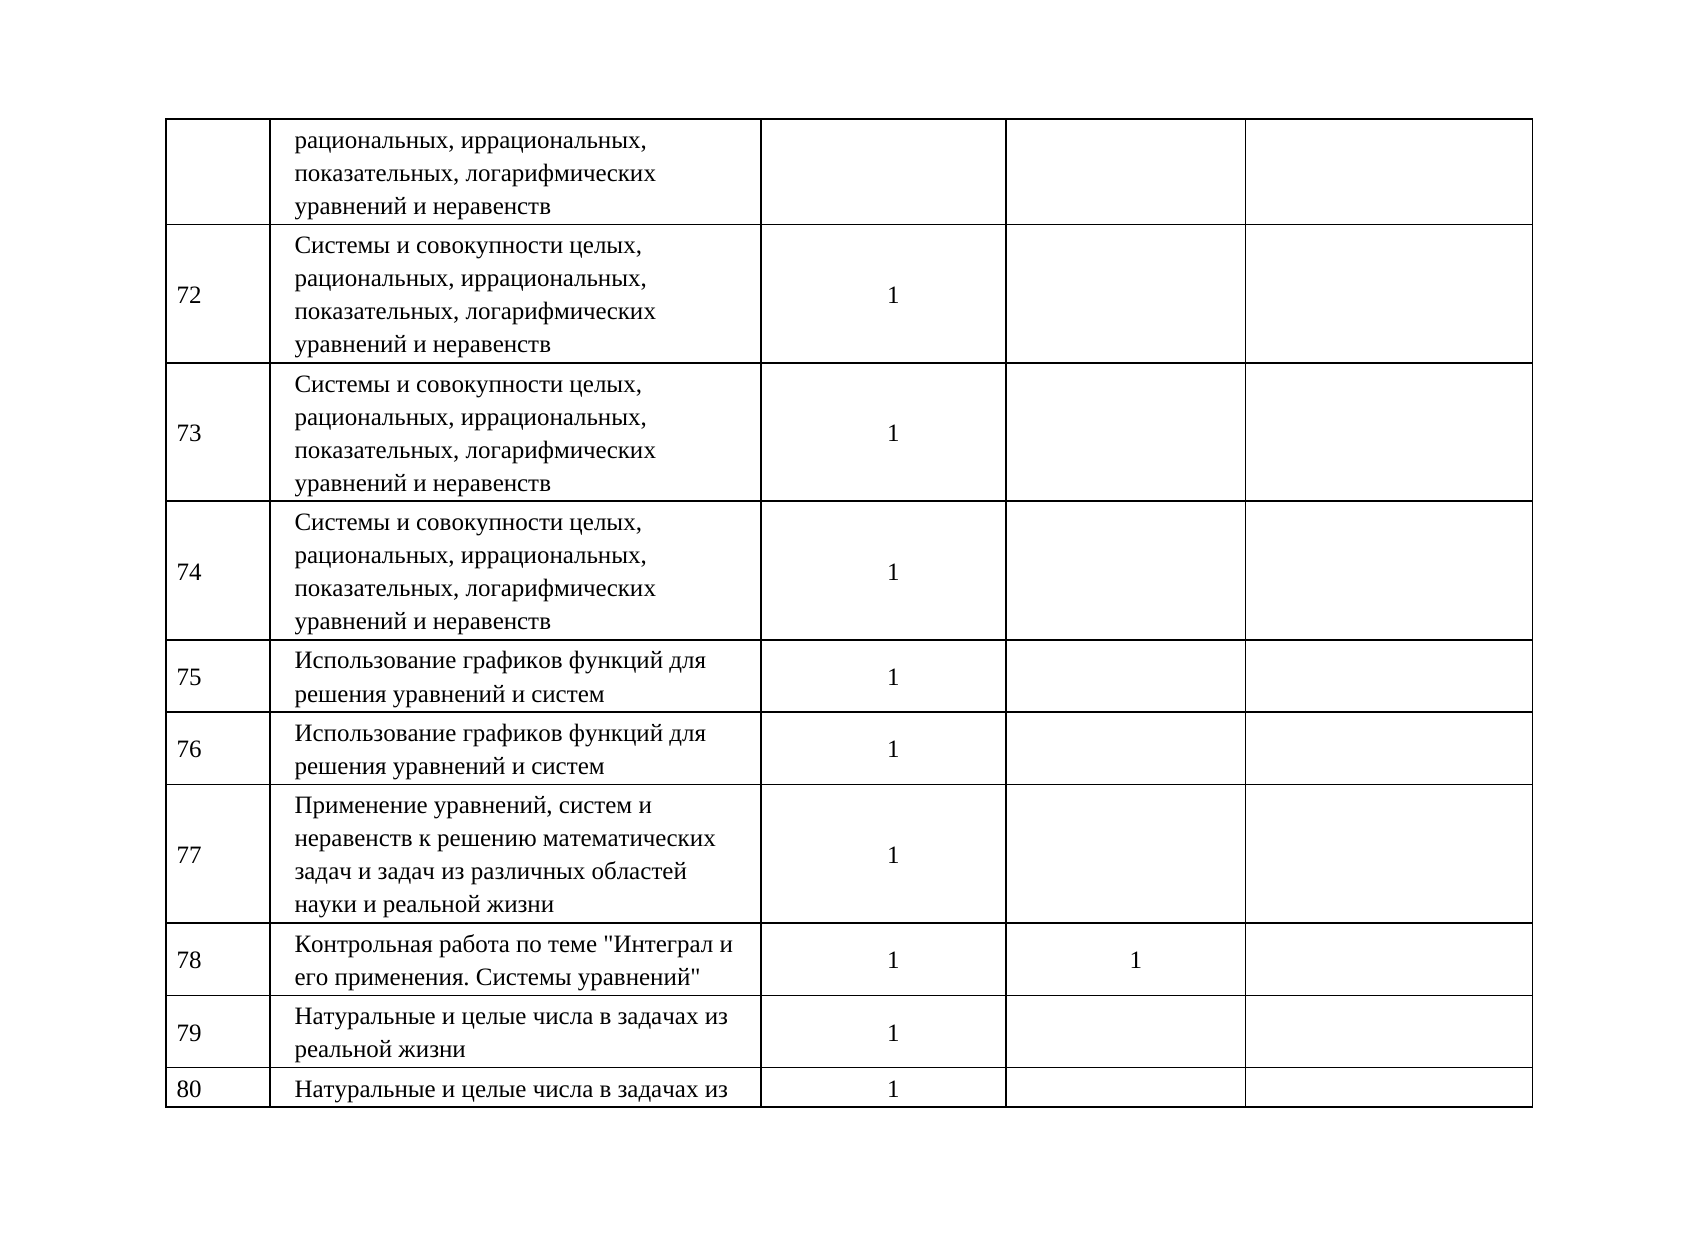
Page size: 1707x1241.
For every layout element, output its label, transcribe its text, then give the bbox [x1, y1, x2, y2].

table_cell [1007, 364, 1245, 500]
table_cell [1246, 225, 1532, 362]
table_cell Использование графиков функций для решения уравнений и систем [271, 641, 760, 711]
table_cell Системы и совокупности целых, рациональных, иррациональных, показательных, логарифмических уравнений и неравенств [271, 364, 760, 500]
table_cell [1246, 924, 1532, 994]
table_cell 1 [762, 713, 1005, 784]
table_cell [271, 120, 760, 223]
table_cell [1246, 120, 1532, 223]
table_cell 1 [762, 120, 1005, 223]
table_cell 1 [762, 1068, 1005, 1106]
table_cell 77 [167, 785, 269, 922]
table_cell [1007, 502, 1245, 639]
table_cell 73 [167, 364, 269, 500]
table_cell 1 [762, 364, 1005, 500]
table_cell 80 [167, 1068, 269, 1106]
table_cell [1246, 785, 1532, 922]
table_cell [271, 1068, 760, 1106]
table_cell 78 [167, 924, 269, 994]
table_cell 72 [167, 225, 269, 362]
table_cell 76 [167, 713, 269, 784]
table_cell 1 [762, 641, 1005, 711]
table_cell Применение уравнений, систем и неравенств к решению математических задач и задач из различных областей науки и реальной жизни [271, 785, 760, 922]
table_cell 1 [762, 996, 1005, 1067]
table_cell [1007, 641, 1245, 711]
table_cell [1246, 1068, 1532, 1106]
table_cell 1 [1007, 924, 1245, 994]
table_cell [1246, 502, 1532, 639]
table_cell [1007, 1068, 1245, 1106]
table_cell [1007, 225, 1245, 362]
table_cell 1 [762, 502, 1005, 639]
table_cell [1246, 713, 1532, 784]
table_cell [1007, 120, 1245, 223]
table_cell [1007, 996, 1245, 1067]
table_cell Использование графиков функций для решения уравнений и систем [271, 713, 760, 784]
table_cell [1007, 785, 1245, 922]
table_cell [1246, 364, 1532, 500]
table_cell [1246, 641, 1532, 711]
table_cell 1 [762, 924, 1005, 994]
table_cell 1 [762, 785, 1005, 922]
table_cell Контрольная работа по теме "Интеграл и его применения. Системы уравнений" [271, 924, 760, 994]
table_cell Системы и совокупности целых, рациональных, иррациональных, показательных, логарифмических уравнений и неравенств [271, 502, 760, 639]
table_cell 79 [167, 996, 269, 1067]
table_cell 74 [167, 502, 269, 639]
table_cell 1 [762, 225, 1005, 362]
table_cell [1246, 996, 1532, 1067]
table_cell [271, 225, 760, 362]
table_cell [271, 996, 760, 1067]
table_cell 71 [167, 120, 269, 223]
table_cell [1007, 713, 1245, 784]
table_cell 75 [167, 641, 269, 711]
